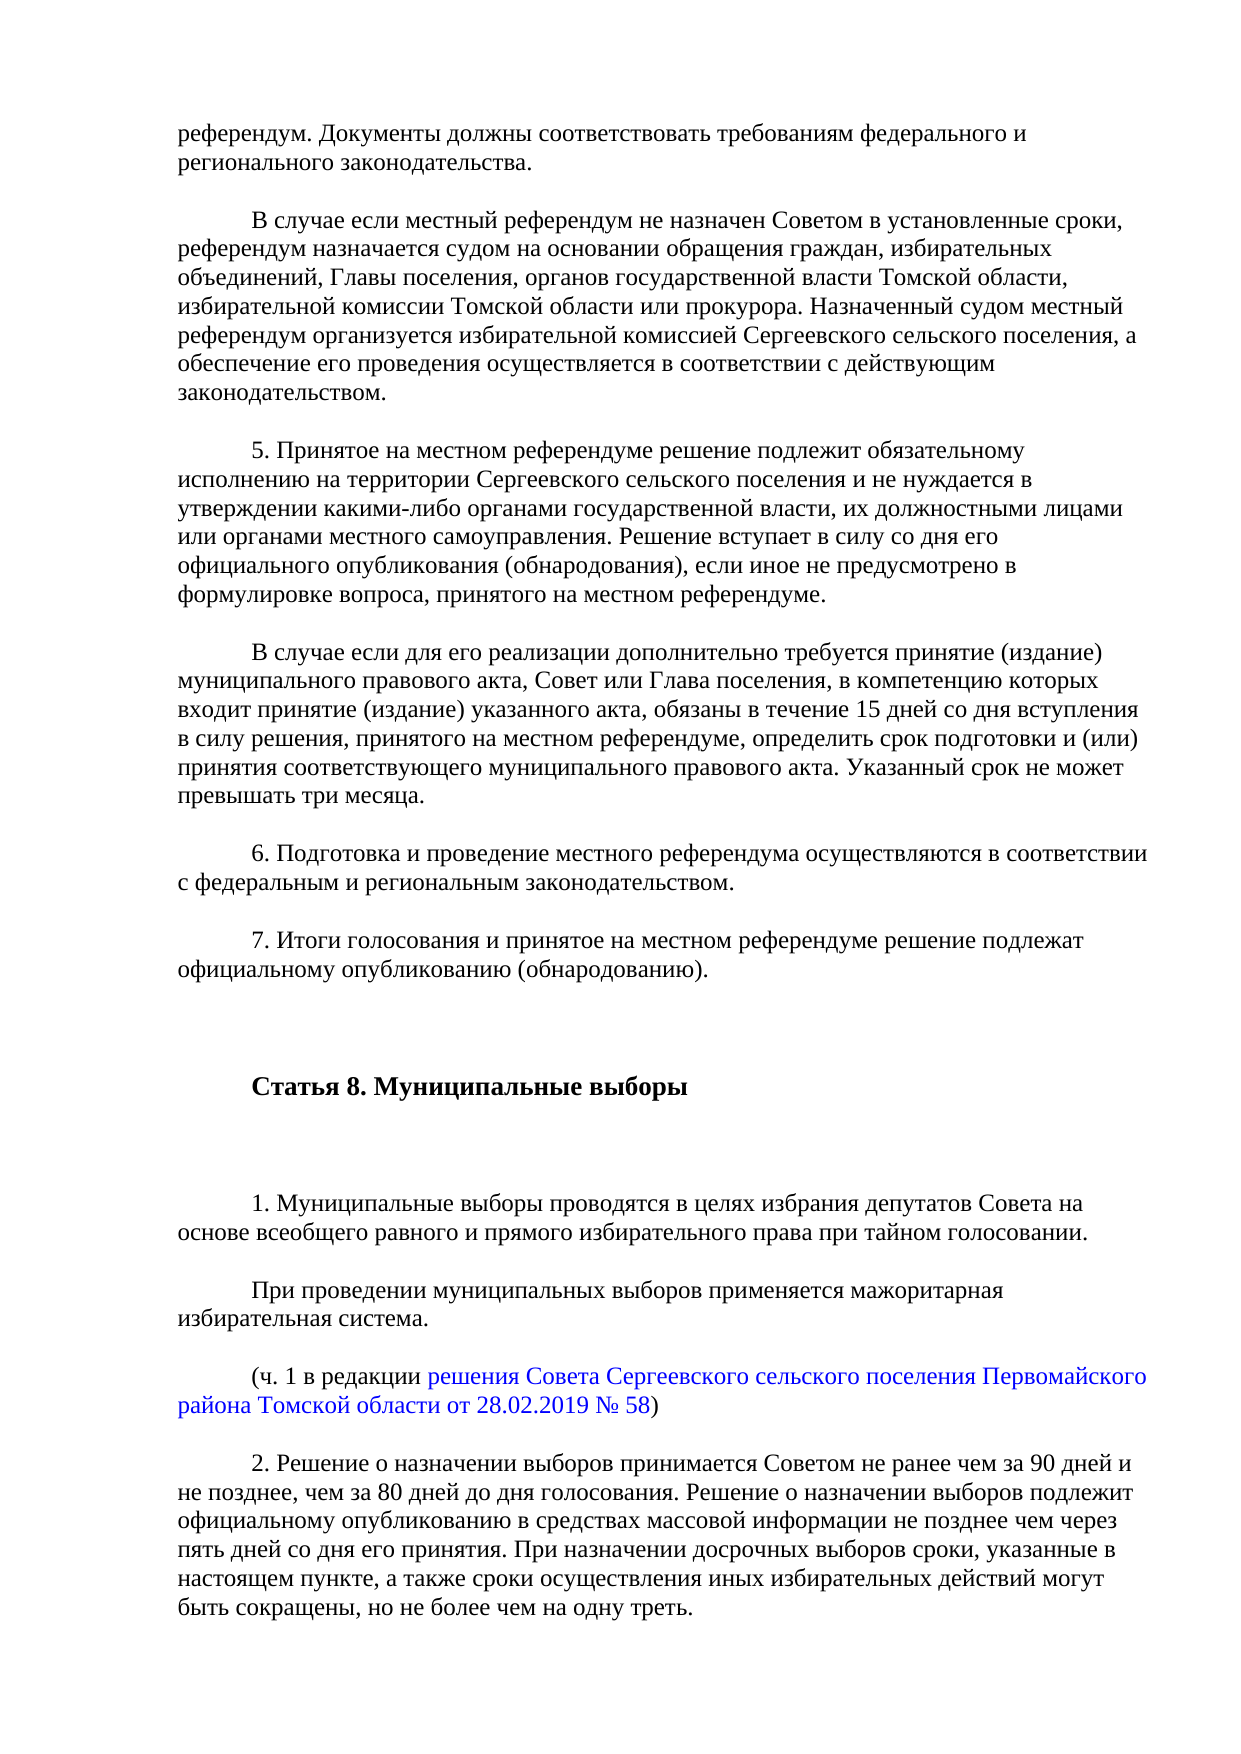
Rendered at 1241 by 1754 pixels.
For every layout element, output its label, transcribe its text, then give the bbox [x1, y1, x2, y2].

text 2. Решение о назначении выборов принимается Советом не ранее чем за 90 дней и не позднее, чем за 80 дней до дня голосования. Решение о назначении выборов подлежит официальному опубликованию в средствах массовой информации не позднее чем через пять дней со дня его принятия. При назначении досрочных выборов сроки, указанные в настоящем пункте, а также сроки осуществления иных избирательных действий могут быть сокращены, но не более чем на одну треть. [177, 1448, 1152, 1621]
text В случае если для его реализации дополнительно требуется принятие (издание) муниципального правового акта, Совет или Глава поселения, в компетенцию которых входит принятие (издание) указанного акта, обязаны в течение 15 дней со дня вступления в силу решения, принятого на местном референдуме, определить срок подготовки и (или) принятия соответствующего муниципального правового акта. Указанный срок не может превышать три месяца. [177, 637, 1152, 809]
text 5. Принятое на местном референдуме решение подлежит обязательному исполнению на территории Сергеевского сельского поселения и не нуждается в утверждении какими-либо органами государственной власти, их должностными лицами или органами местного самоуправления. Решение вступает в силу со дня его официального опубликования (обнародования), если иное не предусмотрено в формулировке вопроса, принятого на местном референдуме. [177, 435, 1152, 608]
text Статья 8. Муниципальные выборы [177, 1070, 1152, 1101]
text В случае если местный референдум не назначен Советом в установленные сроки, референдум назначается судом на основании обращения граждан, избирательных объединений, Главы поселения, органов государственной власти Томской области, избирательной комиссии Томской области или прокурора. Назначенный судом местный референдум организуется избирательной комиссией Сергеевского сельского поселения, а обеспечение его проведения осуществляется в соответствии с действующим законодательством. [177, 205, 1152, 406]
text 7. Итоги голосования и принятое на местном референдуме решение подлежат официальному опубликованию (обнародованию). [177, 925, 1152, 983]
text При проведении муниципальных выборов применяется мажоритарная избирательная система. [177, 1275, 1152, 1332]
text (ч. 1 в редакции решения Совета Сергеевского сельского поселения Первомайского района Томской области от 28.02.2019 № 58) [177, 1361, 1152, 1419]
text 6. Подготовка и проведение местного референдума осуществляются в соответствии с федеральным и региональным законодательством. [177, 838, 1152, 896]
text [177, 118, 1152, 176]
text 1. Муниципальные выборы проводятся в целях избрания депутатов Совета на основе всеобщего равного и прямого избирательного права при тайном голосовании. [177, 1188, 1152, 1246]
